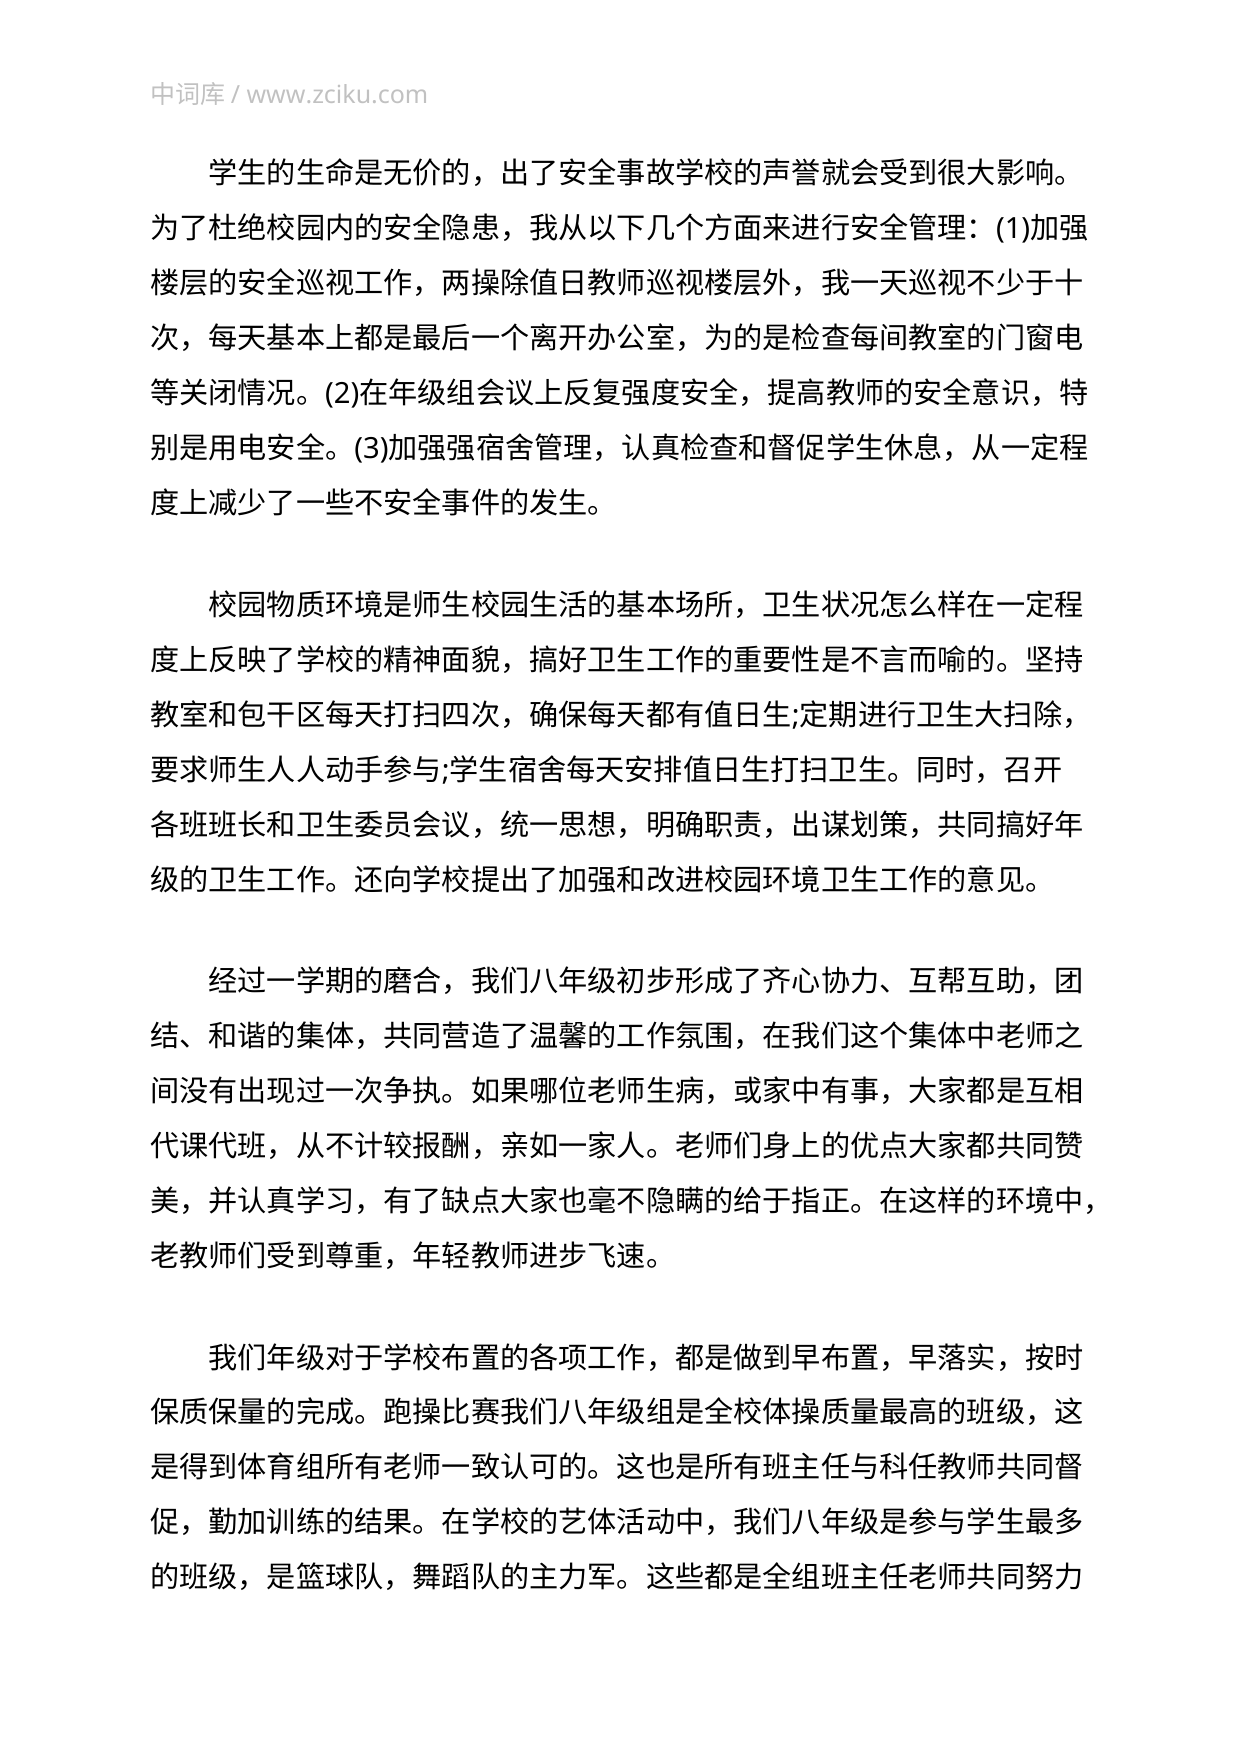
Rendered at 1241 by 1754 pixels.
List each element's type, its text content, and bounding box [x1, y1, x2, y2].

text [150, 1334, 1090, 1596]
text 学生的生命是无价的，出了安全事故学校的声誉就会受到很大影响。为了杜绝校园内的安全隐患，我从以下几个方面来进行安全管理：(1)加强楼层的安全巡视工作，两操除值日教师巡视楼层外，我一天巡视不少于十次，每天基本上都是最后一个离开办公室，为的是检查每间教室的门窗电等关闭情况。(2)在年级组会议上反复强度安全，提高教师的安全意识，特别是用电安全。(3)加强强宿舍管理，认真检查和督促学生休息，从一定程度上减少了一些不安全事件的发生。 [150, 150, 1090, 522]
text 经过一学期的磨合，我们八年级初步形成了齐心协力、互帮互助，团结、和谐的集体，共同营造了温馨的工作氛围，在我们这个集体中老师之间没有出现过一次争执。如果哪位老师生病，或家中有事，大家都是互相代课代班，从不计较报酬，亲如一家人。老师们身上的优点大家都共同赞美，并认真学习，有了缺点大家也毫不隐瞒的给于指正。在这样的环境中，老教师们受到尊重，年轻教师进步飞速。 [150, 958, 1090, 1275]
text 校园物质环境是师生校园生活的基本场所，卫生状况怎么样在一定程度上反映了学校的精神面貌，搞好卫生工作的重要性是不言而喻的。坚持教室和包干区每天打扫四次，确保每天都有值日生;定期进行卫生大扫除，要求师生人人动手参与;学生宿舍每天安排值日生打扫卫生。同时，召开各班班长和卫生委员会议，统一思想，明确职责，出谋划策，共同搞好年级的卫生工作。还向学校提出了加强和改进校园环境卫生工作的意见。 [150, 581, 1090, 898]
